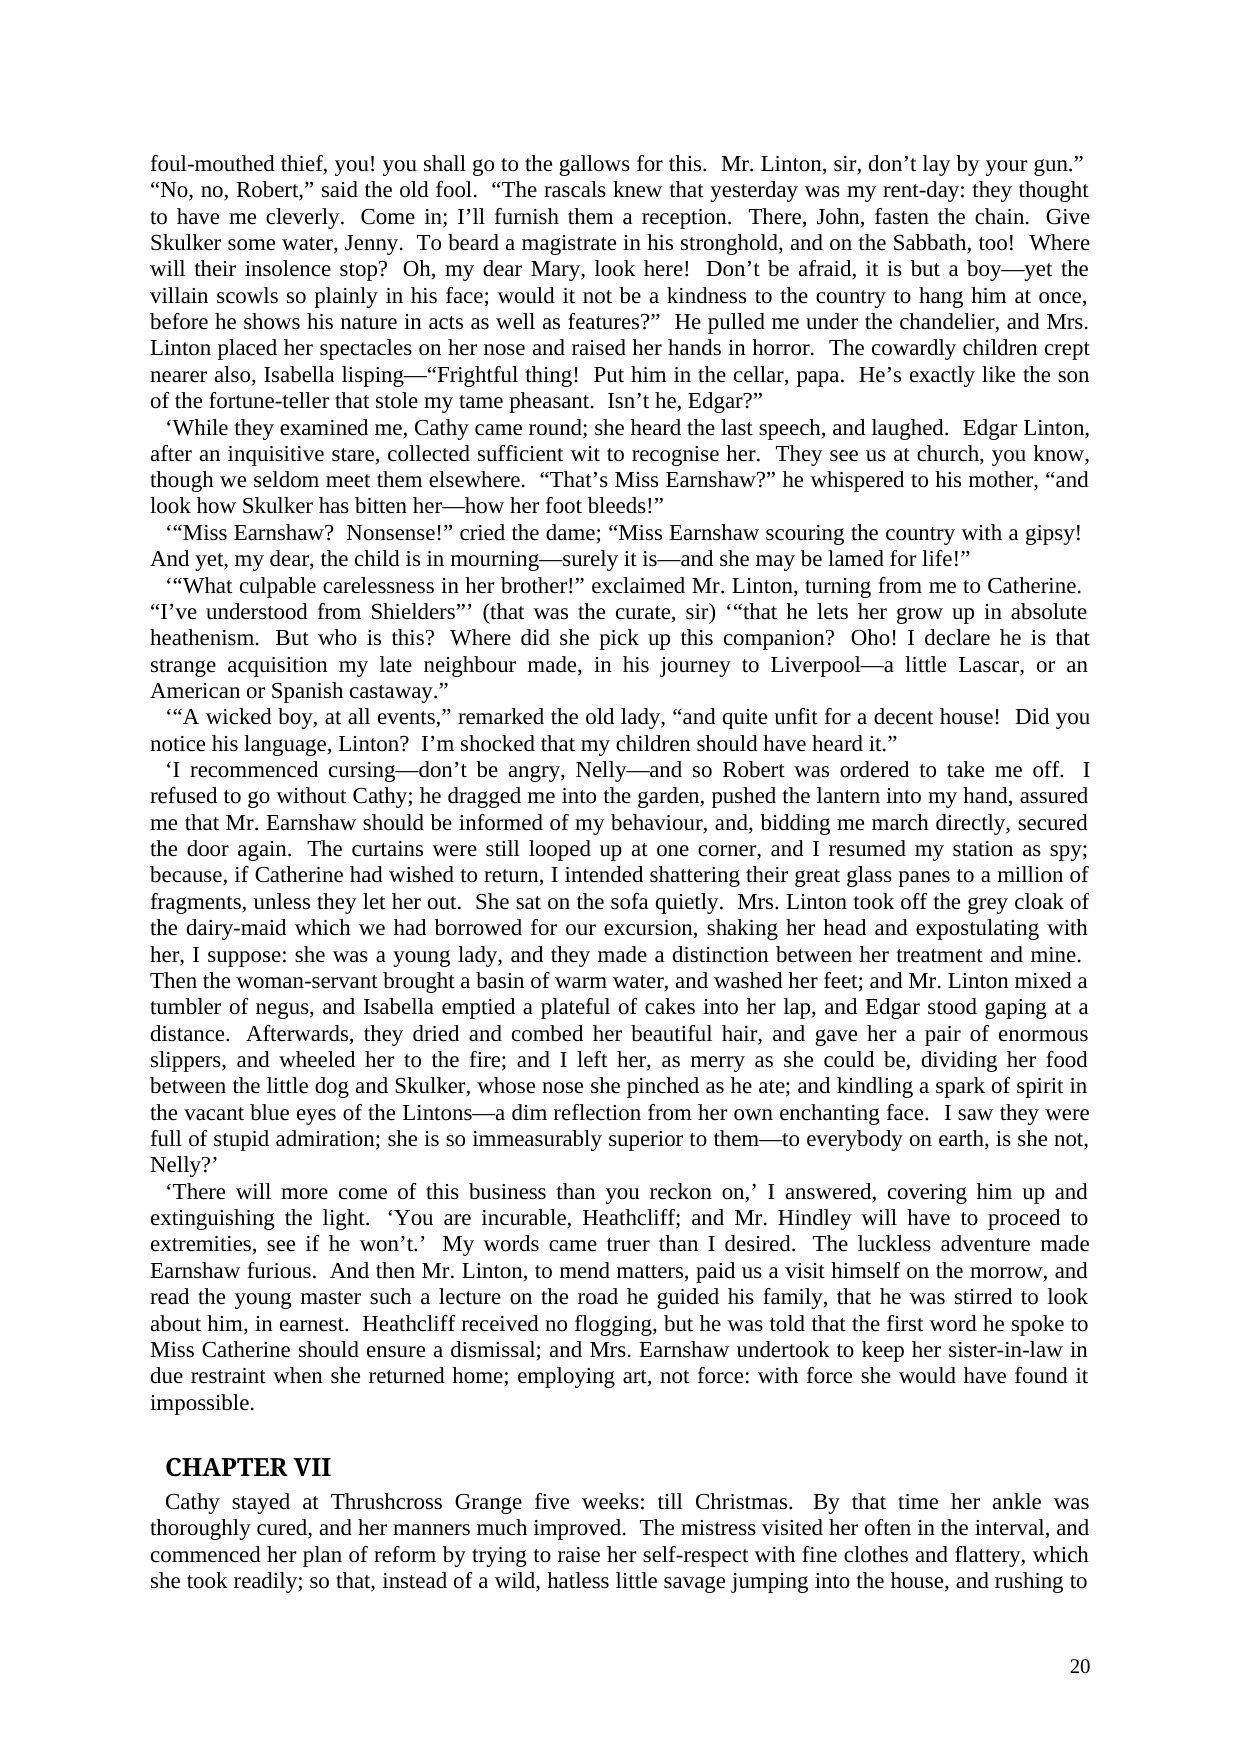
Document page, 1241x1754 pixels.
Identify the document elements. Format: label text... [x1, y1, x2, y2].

text ‘“What culpable carelessness in her brother!” exclaimed Mr. Linton, turning from me to Catherine. “I’ve understood from Shielders”’ (that was the curate, sir) ‘“that he lets her grow up in absolute heathenism. But who is this? Where did she pick up this companion? Oho! I declare he is that strange acquisition my late neighbour made, in his journey to Liverpool—a little Lascar, or an American or Spanish castaway.” [150, 572, 1090, 703]
text ‘“A wicked boy, at all events,” remarked the old lady, “and quite unfit for a decent house! Did you notice his language, Linton? I’m shocked that my children should have heard it.” [150, 703, 1090, 756]
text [150, 1488, 1090, 1593]
text ‘I recommenced cursing—don’t be angry, Nelly—and so Robert was ordered to take me off. I refused to go without Cathy; he dragged me into the garden, pushed the lantern into my hand, assured me that Mr. Earnshaw should be informed of my behaviour, and, bidding me march directly, secured the door again. The curtains were still looped up at one corner, and I resumed my station as spy; because, if Catherine had wished to return, I intended shattering their great glass panes to a million of fragments, unless they let her out. She sat on the sofa quietly. Mrs. Linton took off the grey cloak of the dairy-maid which we had borrowed for our excursion, shaking her head and expostulating with her, I suppose: she was a young lady, and they made a distinction between her treatment and mine. Then the woman-servant brought a basin of warm water, and washed her feet; and Mr. Linton mixed a tumbler of negus, and Isabella emptied a plateful of cakes into her lap, and Edgar stood gaping at a distance. Afterwards, they dried and combed her beautiful hair, and gave her a pair of enormous slippers, and wheeled her to the fire; and I left her, as merry as she could be, dividing her food between the little dog and Skulker, whose nose she pinched as he ate; and kindling a spark of spirit in the vacant blue eyes of the Lintons—a dim reflection from her own enchanting face. I saw they were full of stupid admiration; she is so immeasurably superior to them—to everybody on earth, is she not, Nelly?’ [150, 756, 1090, 1178]
text ‘There will more come of this business than you reckon on,’ I answered, covering him up and extinguishing the light. ‘You are incurable, Heathcliff; and Mr. Hindley will have to proceed to extremities, see if he won’t.’ My words came truer than I desired. The luckless adventure made Earnshaw furious. And then Mr. Linton, to mend matters, paid us a visit himself on the morrow, and read the young master such a lecture on the road he guided his family, that he was stirred to look about him, in earnest. Heathcliff received no flogging, but he was told that the first word he spoke to Miss Catherine should ensure a dismissal; and Mrs. Earnshaw undertook to keep her sister-in-law in due restraint when she returned home; employing art, not force: with force she would have found it impossible. [150, 1178, 1090, 1415]
text ‘“Miss Earnshaw? Nonsense!” cried the dame; “Miss Earnshaw scouring the country with a gipsy! And yet, my dear, the child is in mourning—surely it is—and she may be lamed for life!” [150, 519, 1090, 572]
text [150, 150, 1090, 413]
subtitle CHAPTER VII [150, 1450, 1090, 1484]
text ‘While they examined me, Cathy came round; she heard the last speech, and laughed. Edgar Linton, after an inquisitive stare, collected sufficient wit to recognise her. They see us at church, you know, though we seldom meet them elsewhere. “That’s Miss Earnshaw?” he whispered to his mother, “and look how Skulker has bitten her—how her foot bleeds!” [150, 413, 1090, 519]
